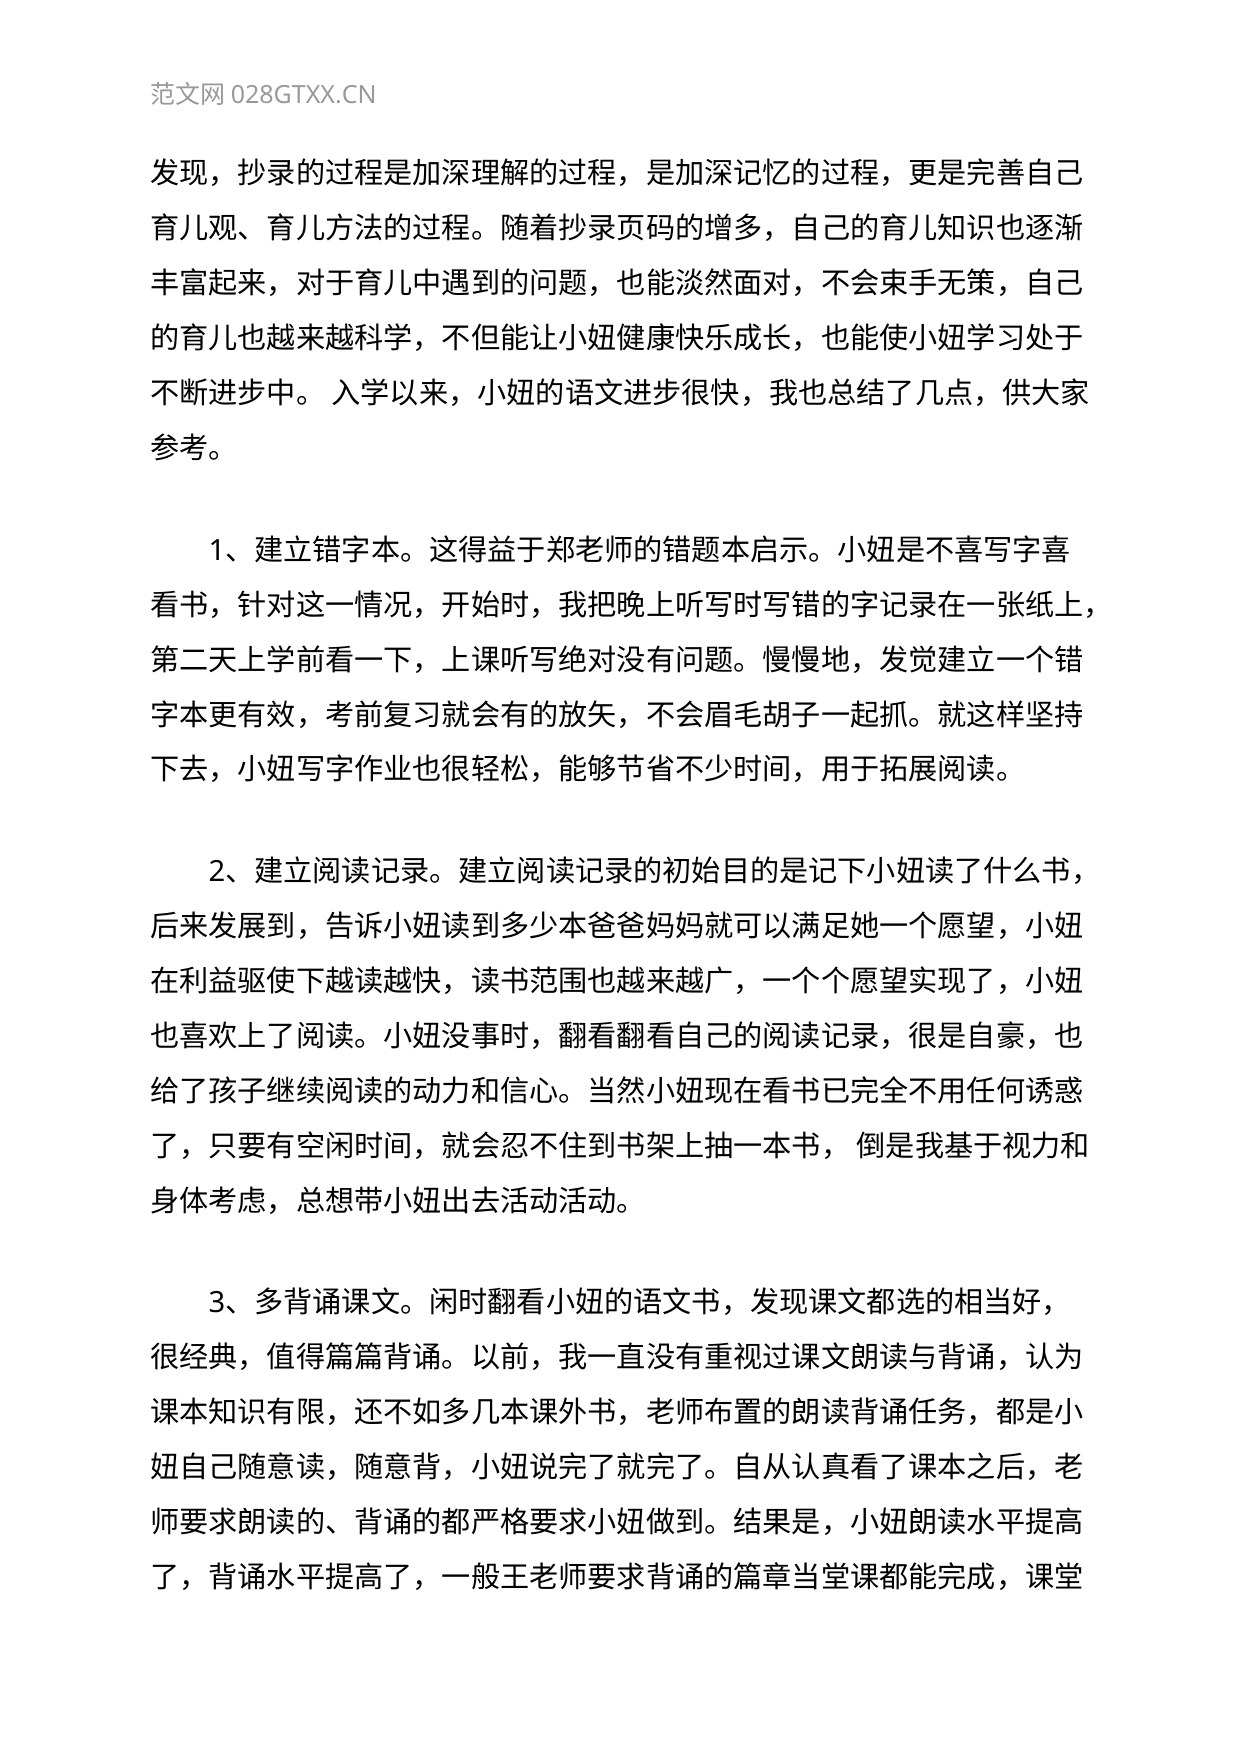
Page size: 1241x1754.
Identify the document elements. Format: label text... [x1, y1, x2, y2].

text 1、建立错字本。这得益于郑老师的错题本启示。小妞是不喜写字喜看书，针对这一情况，开始时，我把晚上听写时写错的字记录在一张纸上，第二天上学前看一下，上课听写绝对没有问题。慢慢地，发觉建立一个错字本更有效，考前复习就会有的放矢，不会眉毛胡子一起抓。就这样坚持下去，小妞写字作业也很轻松，能够节省不少时间，用于拓展阅读。 [150, 526, 1090, 788]
text 2、建立阅读记录。建立阅读记录的初始目的是记下小妞读了什么书，后来发展到，告诉小妞读到多少本爸爸妈妈就可以满足她一个愿望，小妞在利益驱使下越读越快，读书范围也越来越广，一个个愿望实现了，小妞也喜欢上了阅读。小妞没事时，翻看翻看自己的阅读记录，很是自豪，也给了孩子继续阅读的动力和信心。当然小妞现在看书已完全不用任何诱惑了，只要有空闲时间，就会忍不住到书架上抽一本书， 倒是我基于视力和身体考虑，总想带小妞出去活动活动。 [150, 848, 1090, 1219]
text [150, 150, 1090, 467]
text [150, 1279, 1090, 1596]
